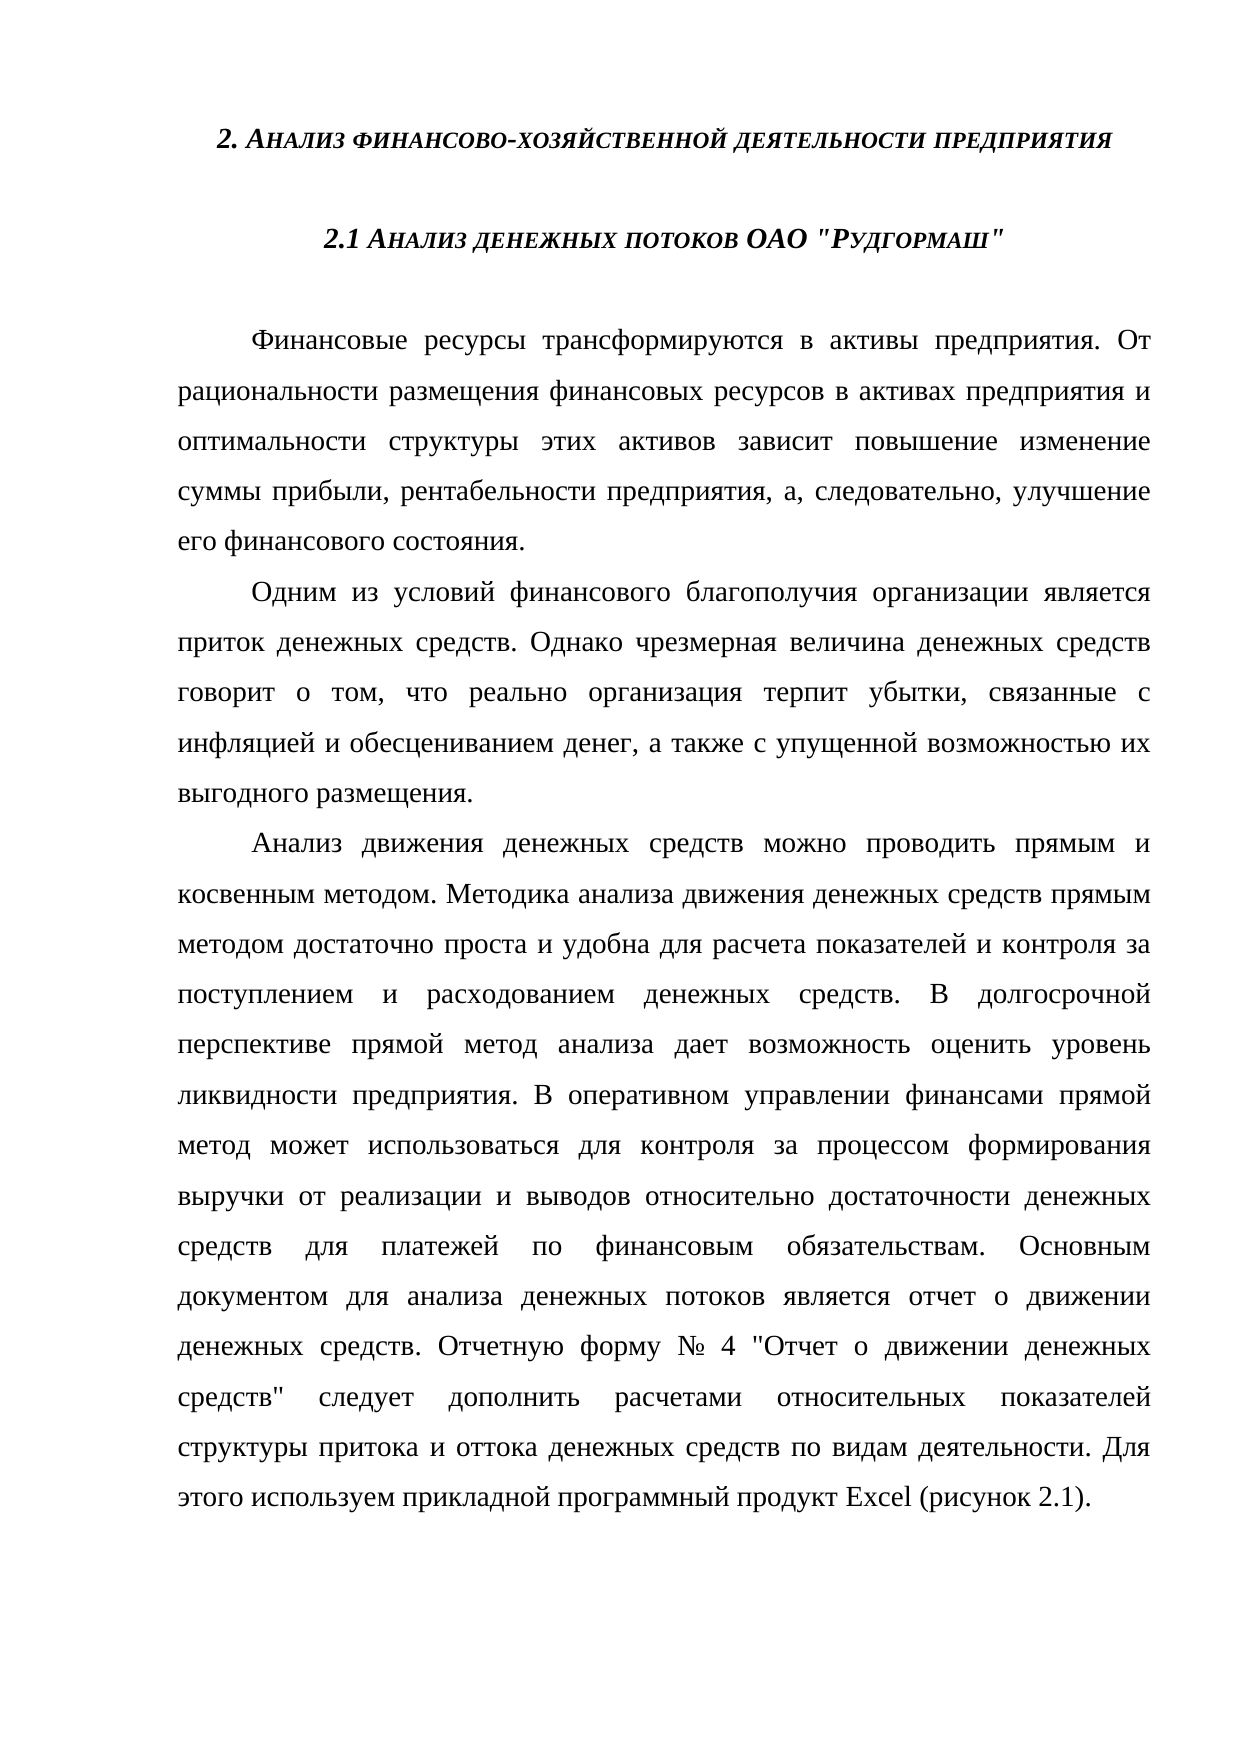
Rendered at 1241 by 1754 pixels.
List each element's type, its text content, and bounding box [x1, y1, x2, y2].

text Финансовые ресурсы трансформируются в активы предприятия. От рациональности размещения финансовых ресурсов в активах предприятия и оптимальности структуры этих активов зависит повышение изменение суммы прибыли, рентабельности предприятия, а, следовательно, улучшение его финансового состояния. [177, 322, 1152, 557]
subtitle 2.1 Анализ денежных потоков ОАО "Рудгормаш" [177, 222, 1152, 255]
subtitle 2. Анализ финансово-хозяйственной деятельности предприятия [177, 121, 1152, 154]
text Одним из условий финансового благополучия организации является приток денежных средств. Однако чрезмерная величина денежных средств говорит о том, что реально организация терпит убытки, связанные с инфляцией и обесцениванием денег, а также с упущенной возможностью их выгодного размещения. [177, 574, 1152, 809]
text Анализ движения денежных средств можно проводить прямым и косвенным методом. Методика анализа движения денежных средств прямым методом достаточно проста и удобна для расчета показателей и контроля за поступлением и расходованием денежных средств. В долгосрочной перспективе прямой метод анализа дает возможность оценить уровень ликвидности предприятия. В оперативном управлении финансами прямой метод может использоваться для контроля за процессом формирования выручки от реализации и выводов относительно достаточности денежных средств для платежей по финансовым обязательствам. Основным документом для анализа денежных потоков является отчет о движении денежных средств. Отчетную форму № 4 "Отчет о движении денежных средств" следует дополнить расчетами относительных показателей структуры притока и оттока денежных средств по видам деятельности. Для этого используем прикладной программный продукт Excel (рисунок 2.1). [177, 825, 1152, 1513]
